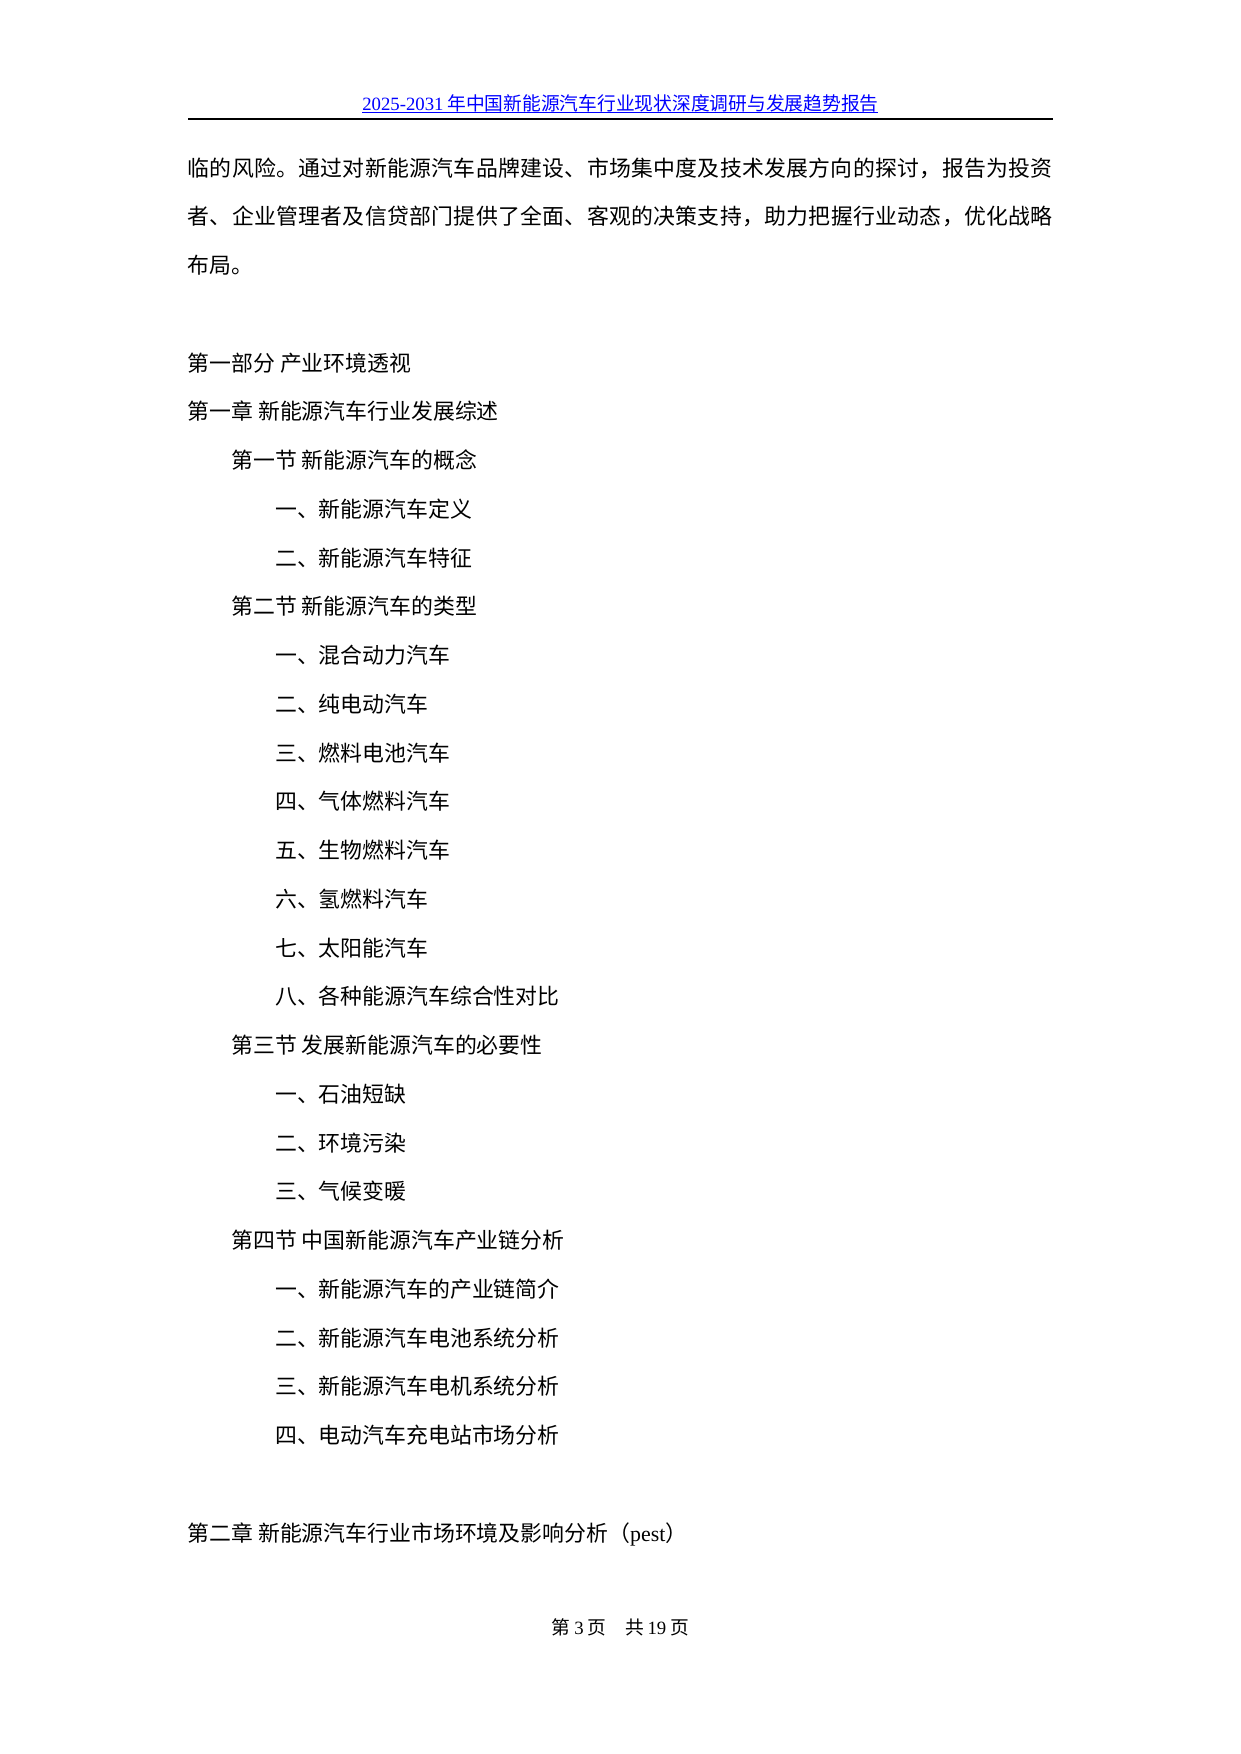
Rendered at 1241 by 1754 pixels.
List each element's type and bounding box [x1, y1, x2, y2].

text [187, 150, 1053, 1548]
